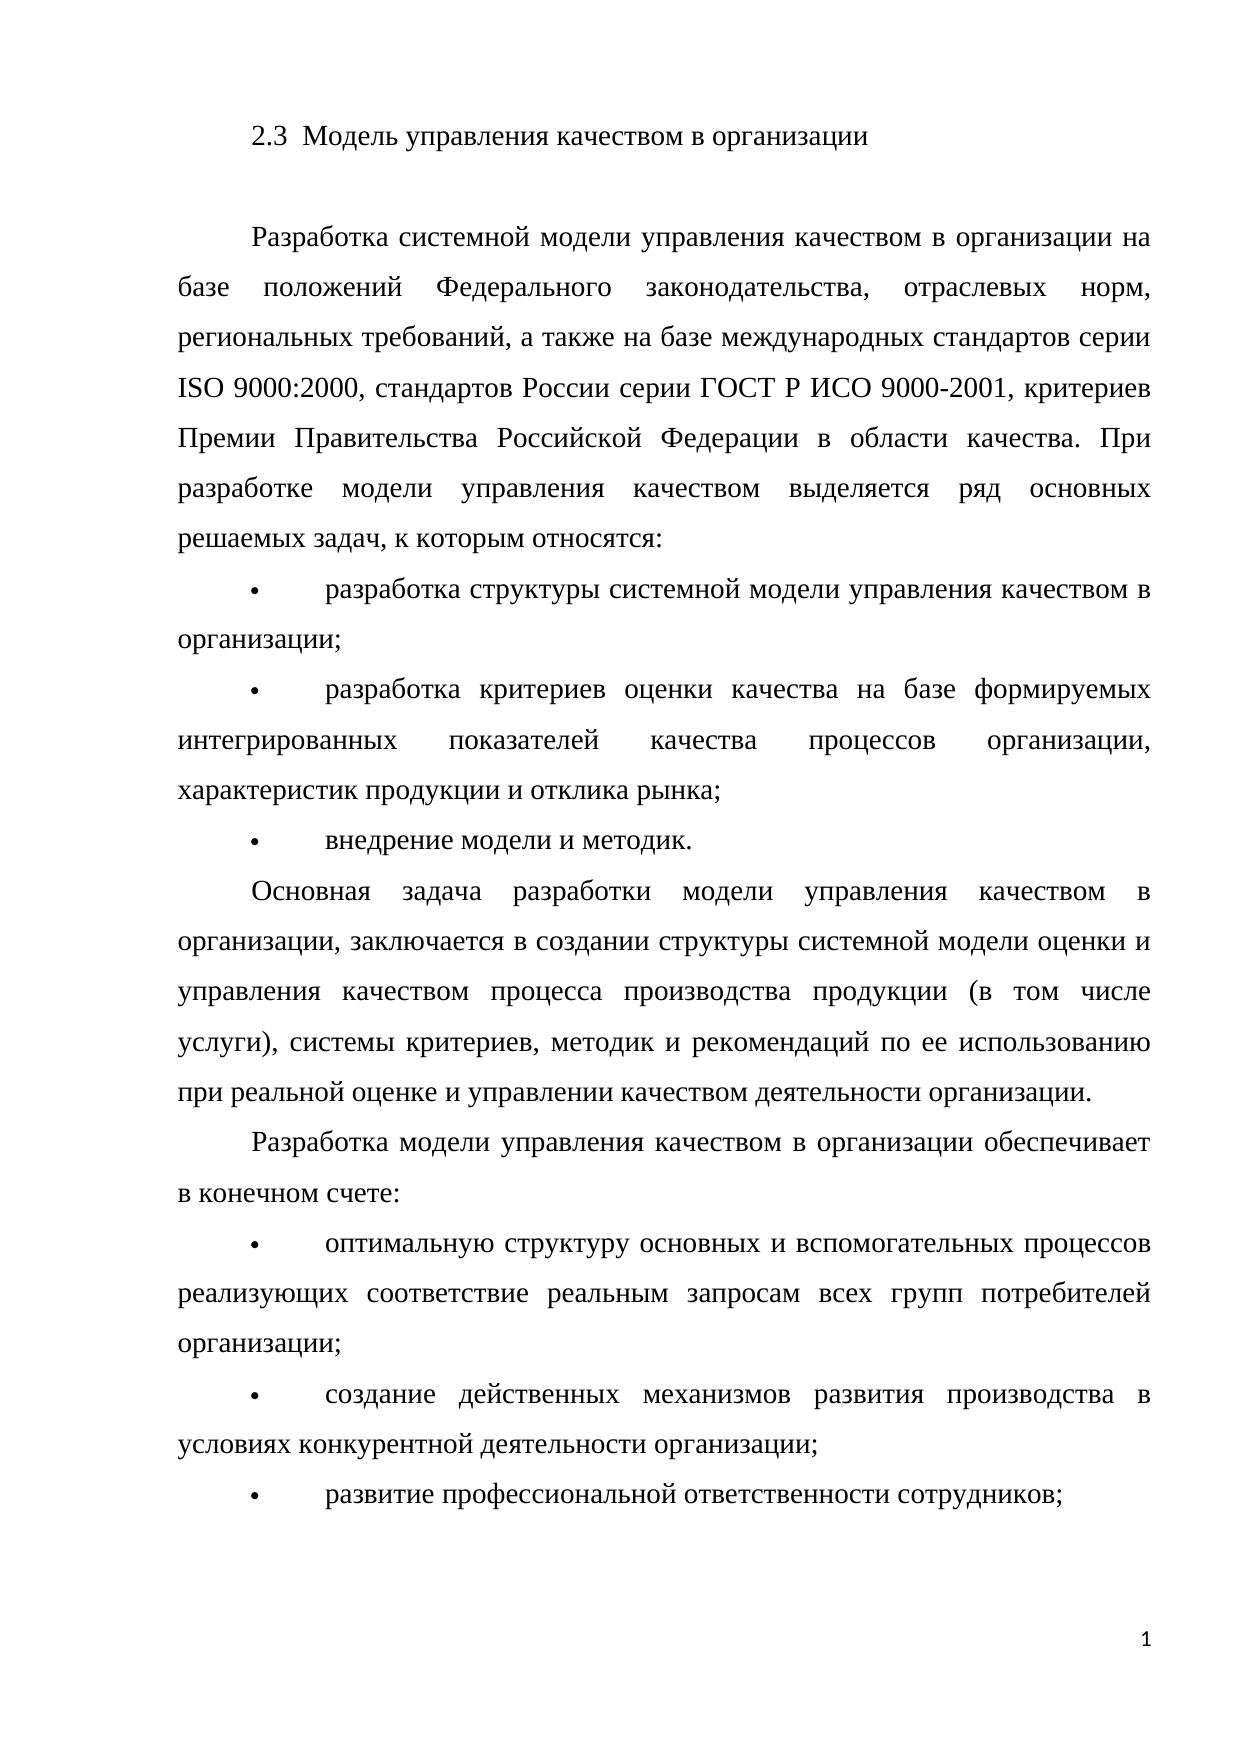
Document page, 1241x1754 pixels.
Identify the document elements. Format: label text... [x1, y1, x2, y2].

list оптимальную структуру основных и вспомогательных процессов реализующих соответствие реальным запросам всех групп потребителей организации; [177, 1225, 1152, 1359]
list разработка критериев оценки качества на базе формируемых интегрированных показателей качества процессов организации, характеристик продукции и отклика рынка; [177, 672, 1152, 806]
list разработка структуры системной модели управления качеством в организации; [177, 571, 1152, 655]
list 2.3 Модель управления качеством в организации [177, 118, 1152, 152]
list развитие профессиональной ответственности сотрудников; [177, 1477, 1152, 1510]
text Разработка модели управления качеством в организации обеспечивает в конечном счете: [177, 1124, 1152, 1208]
text Разработка системной модели управления качеством в организации на базе положений Федерального законодательства, отраслевых норм, региональных требований, а также на базе международных стандартов серии ISO 9000:2000, стандартов России серии ГОСТ Р ИСО 9000-2001, критериев Премии Правительства Российской Федерации в области качества. При разработке модели управления качеством выделяется ряд основных решаемых задач, к которым относятся: [177, 219, 1152, 554]
list создание действенных механизмов развития производства в условиях конкурентной деятельности организации; [177, 1376, 1152, 1460]
list внедрение модели и методик. [177, 822, 1152, 856]
text Основная задача разработки модели управления качеством в организации, заключается в создании структуры системной модели оценки и управления качеством процесса производства продукции (в том числе услуги), системы критериев, методик и рекомендаций по ее использованию при реальной оценке и управлении качеством деятельности организации. [177, 873, 1152, 1108]
